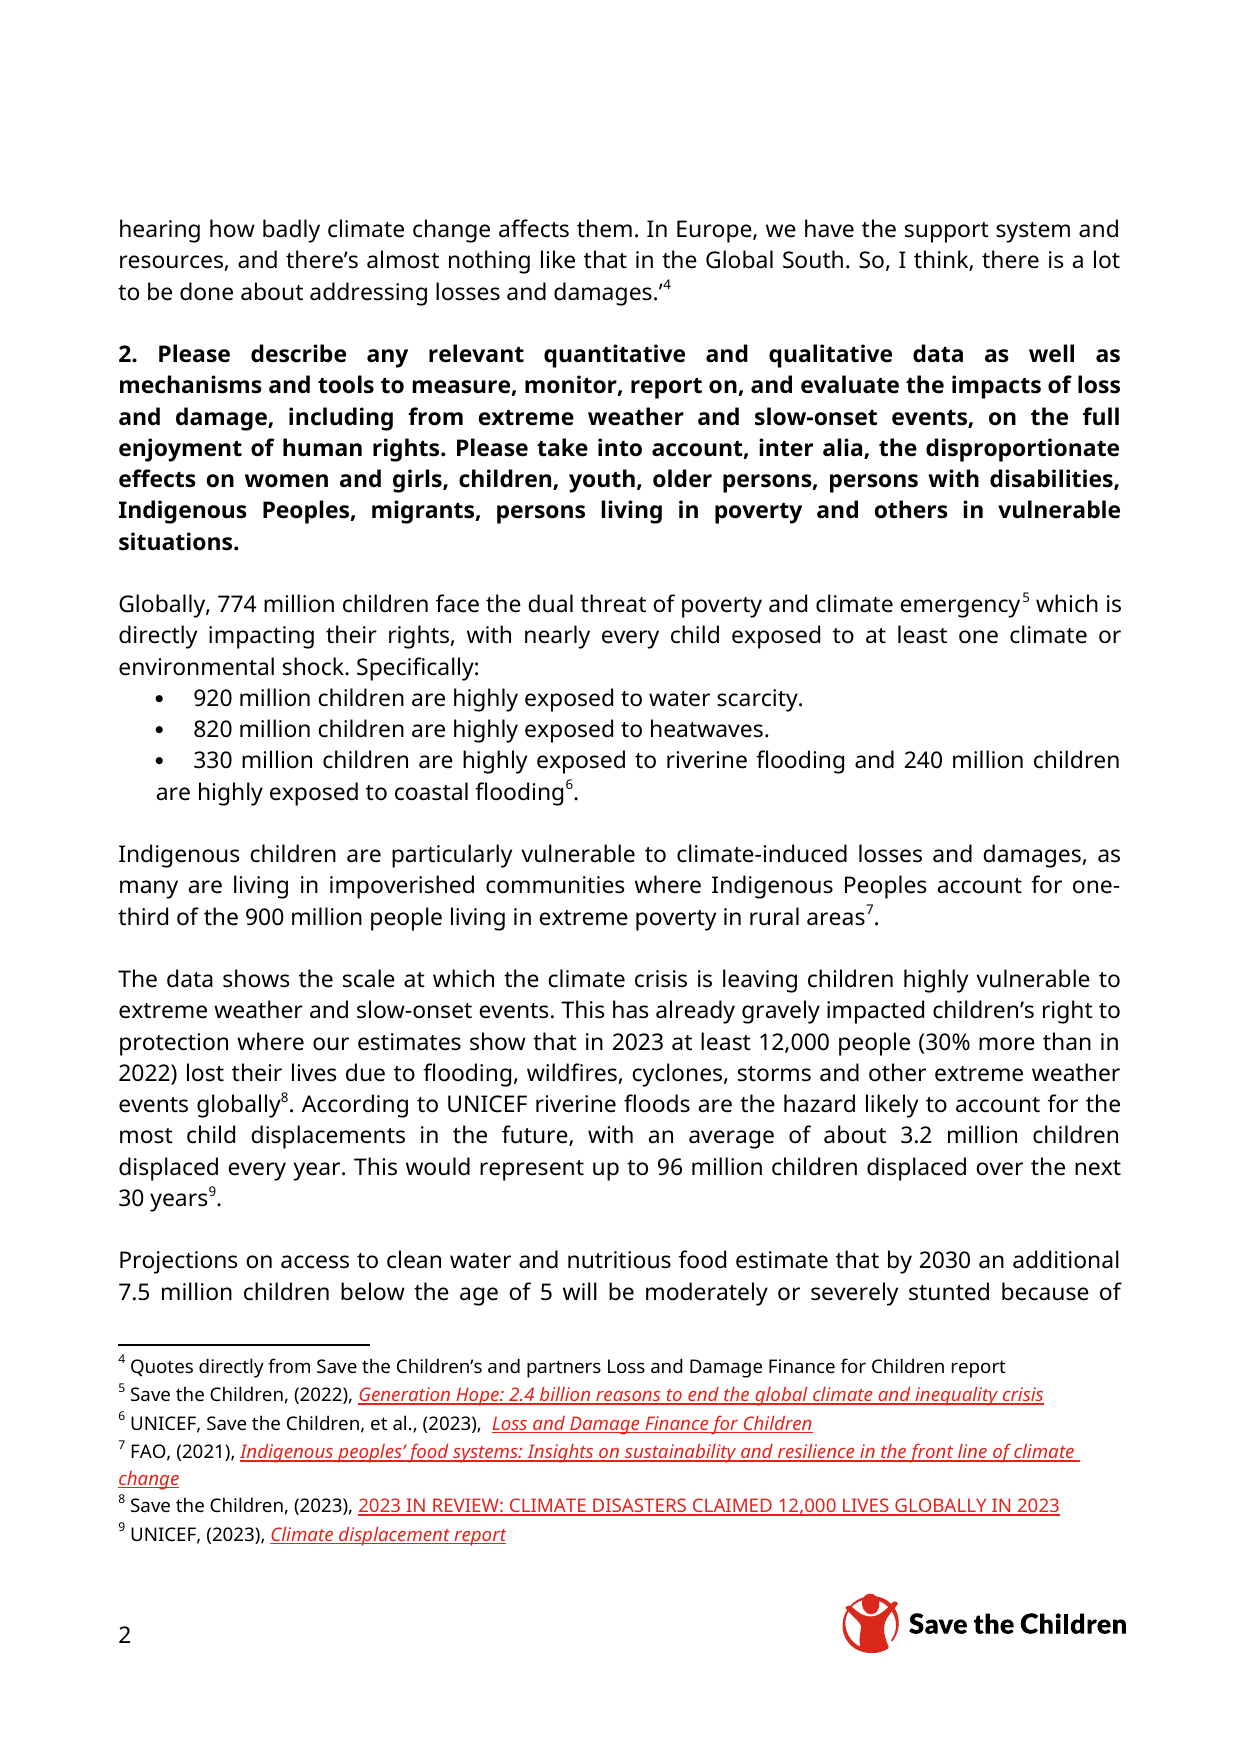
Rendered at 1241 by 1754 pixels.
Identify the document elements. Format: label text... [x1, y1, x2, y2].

text 2. Please describe any relevant quantitative and qualitative data as well as mechanisms and tools to measure, monitor, report on, and evaluate the impacts of loss and damage, including from extreme weather and slow-onset events, on the full enjoyment of human rights. Please take into account, inter alia, the disproportionate effects on women and girls, children, youth, older persons, persons with disabilities, Indigenous Peoples, migrants, persons living in poverty and others in vulnerable situations. [118, 338, 1122, 557]
list 330 million children are highly exposed to riverine flooding and 240 million children are highly exposed to coastal flooding. [156, 744, 1122, 807]
list 920 million children are highly exposed to water scarcity. [156, 682, 1122, 713]
text Indigenous children are particularly vulnerable to climate-induced losses and damages, as many are living in impoverished communities where Indigenous Peoples account for one-third of the 900 million people living in extreme poverty in rural areas. [118, 838, 1122, 932]
list 820 million children are highly exposed to heatwaves. [156, 713, 1122, 744]
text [118, 213, 1122, 307]
text Globally, 774 million children face the dual threat of poverty and climate emergency which is directly impacting their rights, with nearly every child exposed to at least one climate or environmental shock. Specifically: [118, 588, 1122, 682]
text The data shows the scale at which the climate crisis is leaving children highly vulnerable to extreme weather and slow-onset events. This has already gravely impacted children’s right to protection where our estimates show that in 2023 at least 12,000 people (30% more than in 2022) lost their lives due to flooding, wildfires, cyclones, storms and other extreme weather events globally. According to UNICEF riverine floods are the hazard likely to account for the most child displacements in the future, with an average of about 3.2 million children displaced every year. This would represent up to 96 million children displaced over the next 30 years. [118, 963, 1122, 1213]
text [118, 1244, 1122, 1307]
